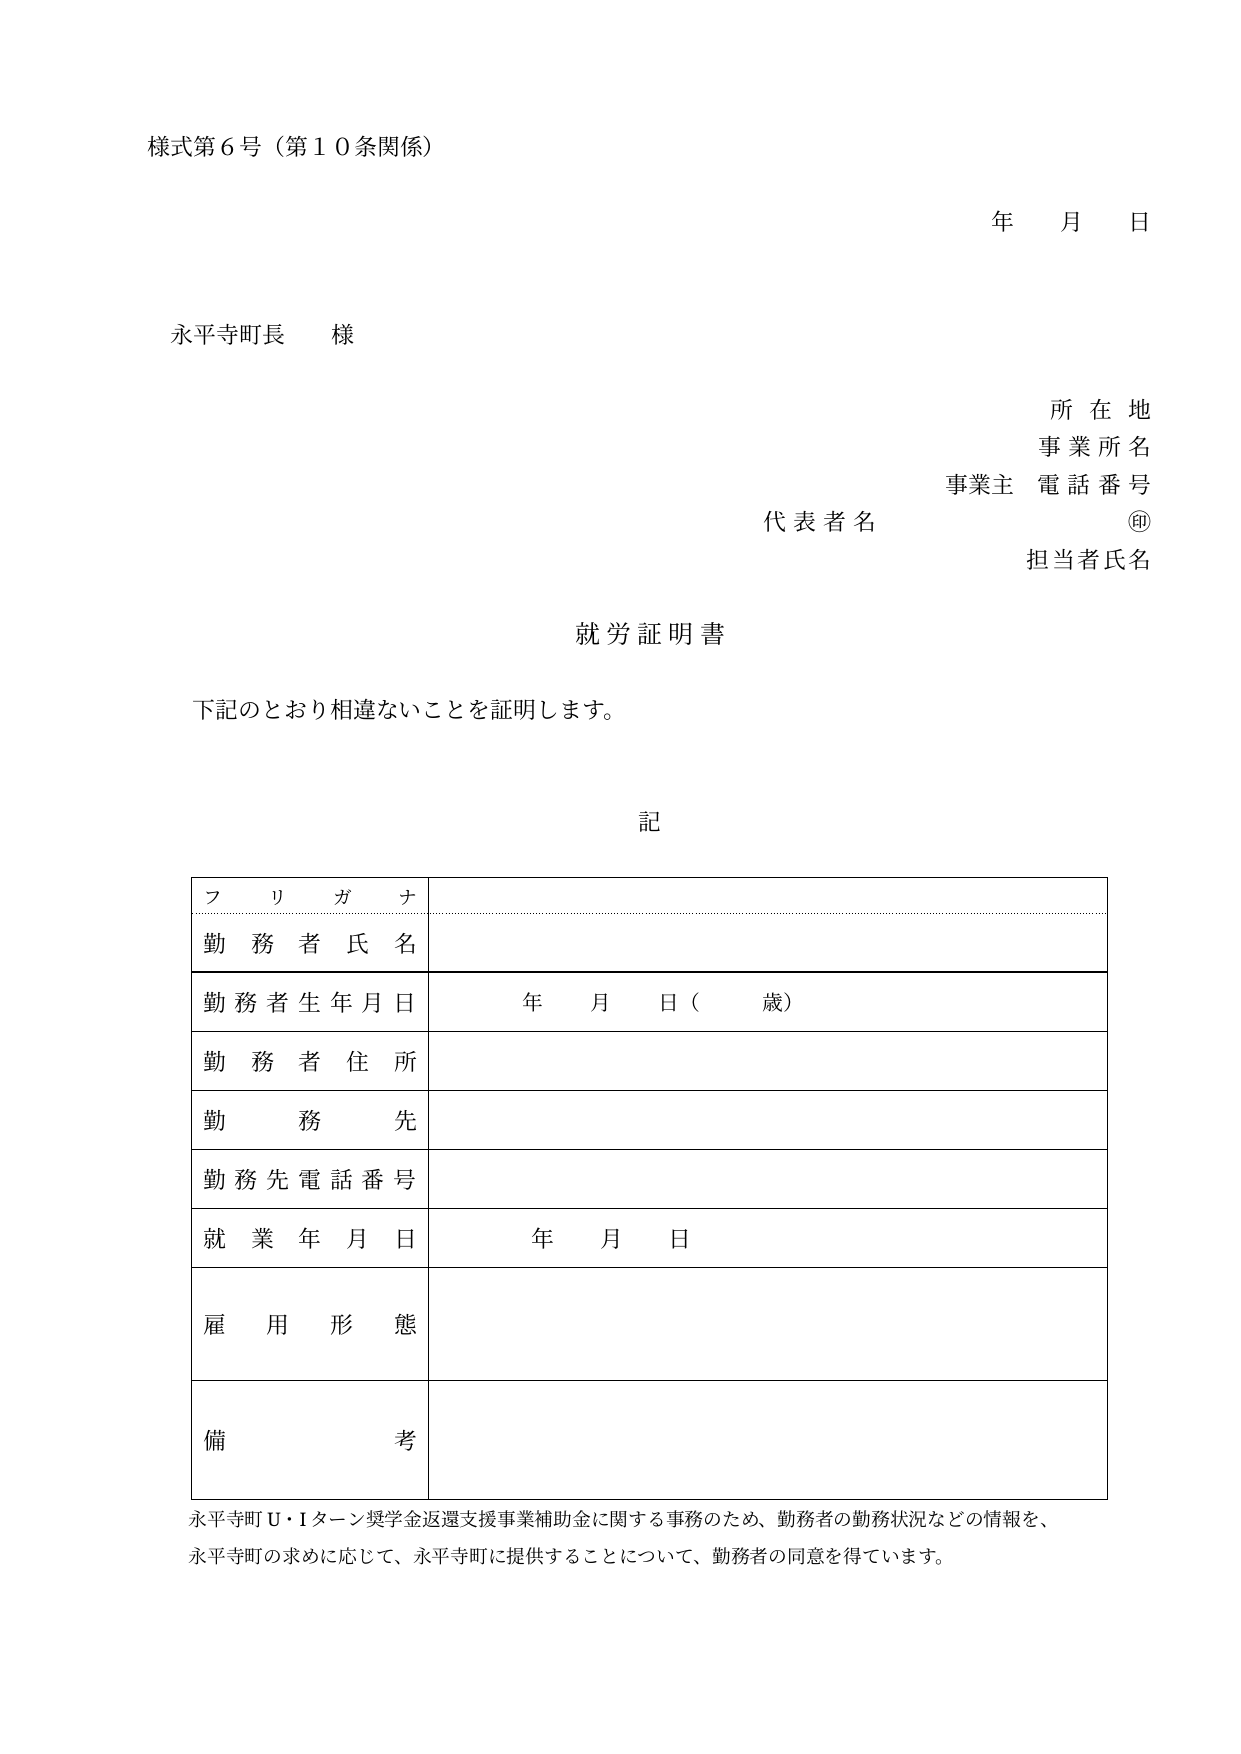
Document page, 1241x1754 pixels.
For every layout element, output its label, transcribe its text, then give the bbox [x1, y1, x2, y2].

table_cell [429, 1381, 1107, 1498]
table_cell [429, 913, 1107, 971]
table_cell 雇用形態 [192, 1268, 428, 1380]
text 下記のとおり相違ないことを証明します。 [169, 689, 1130, 727]
table_cell [429, 1150, 1107, 1208]
table_cell [429, 1032, 1107, 1089]
table_cell 勤務者生年月日 [192, 973, 428, 1031]
text 様式第６号（第１０条関係） [148, 127, 1137, 164]
table_cell [429, 1268, 1107, 1380]
table_cell 就業年月日 [192, 1209, 428, 1267]
table_cell [429, 1091, 1107, 1149]
text 永平寺町長 様 [148, 314, 1152, 352]
text 所在地 [148, 389, 1152, 427]
text 担当者氏名 [148, 539, 1152, 577]
text 事業所名 [148, 427, 1152, 464]
table_cell 年 月 日（ 歳） [429, 973, 1107, 1031]
text 永平寺町の求めに応じて、永平寺町に提供することについて、勤務者の同意を得ています。 [169, 1537, 1130, 1574]
text 年 月 日 [148, 202, 1152, 239]
text 就労証明書 [148, 614, 1152, 652]
table_cell 勤務者住所 [192, 1032, 428, 1089]
table_cell 備 考 [192, 1381, 428, 1498]
table_header [429, 878, 1107, 912]
text 永平寺町U・Iターン奨学金返還支援事業補助金に関する事務のため、勤務者の勤務状況などの情報を、 [169, 1499, 1130, 1537]
text 事業主 電話番号 [148, 464, 1152, 502]
text 代表者名 ㊞ [148, 502, 1152, 539]
table_cell 勤務先 [192, 1091, 428, 1149]
table_cell 勤務先電話番号 [192, 1150, 428, 1208]
table_cell 勤務者氏名 [192, 913, 428, 971]
table_cell 年 月 日 [429, 1209, 1107, 1267]
table_header フ リ ガ ナ [192, 878, 428, 912]
subtitle 記 [148, 802, 1152, 839]
